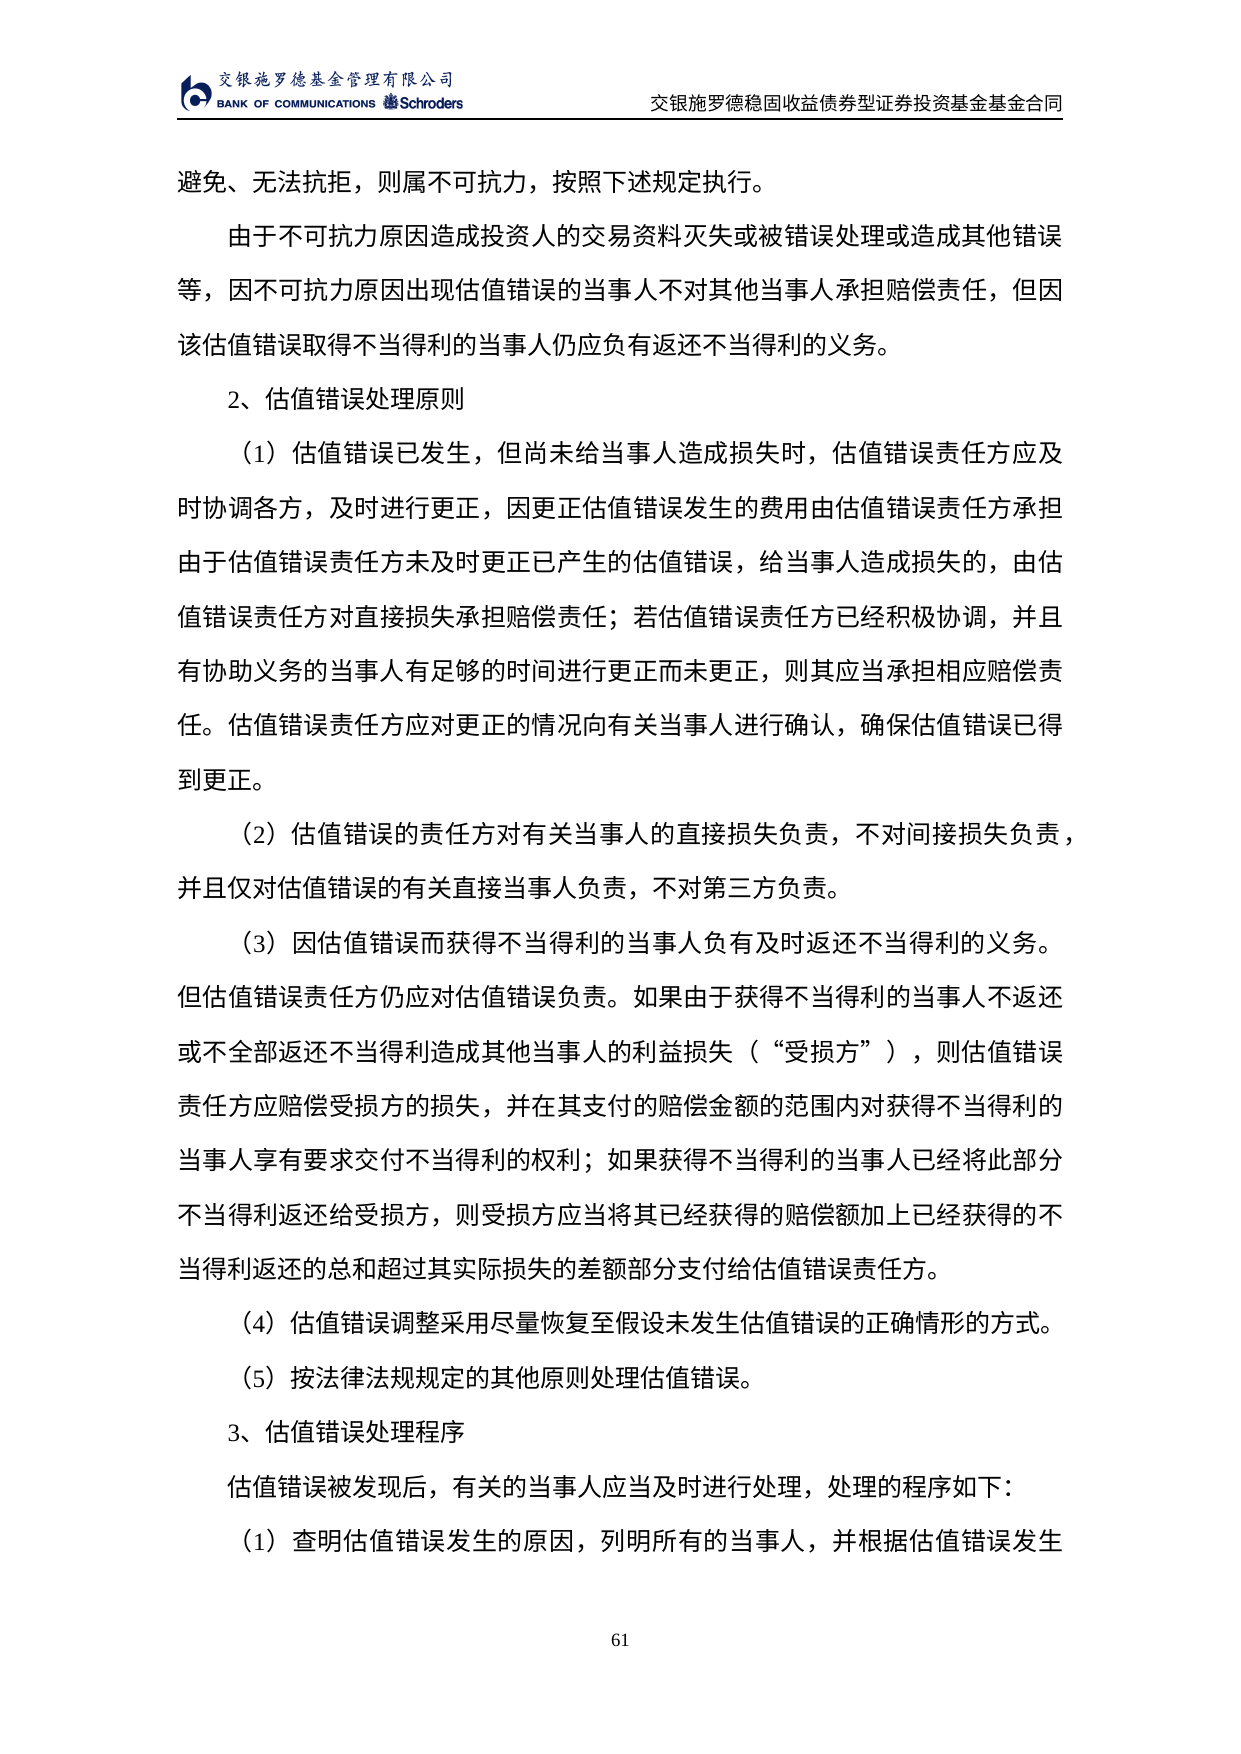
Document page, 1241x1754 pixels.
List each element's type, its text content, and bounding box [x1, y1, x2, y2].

text 3、估值错误处理程序 [177, 1413, 1063, 1449]
text （2）估值错误的责任方对有关当事人的直接损失负责，不对间接损失负责，并且仅对估值错误的有关直接当事人负责，不对第三方负责。 [177, 814, 1063, 905]
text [177, 1521, 1063, 1558]
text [177, 162, 1063, 198]
text （1）估值错误已发生，但尚未给当事人造成损失时，估值错误责任方应及时协调各方，及时进行更正，因更正估值错误发生的费用由估值错误责任方承担；由于估值错误责任方未及时更正已产生的估值错误，给当事人造成损失的，由估值错误责任方对直接损失承担赔偿责任；若估值错误责任方已经积极协调，并且有协助义务的当事人有足够的时间进行更正而未更正，则其应当承担相应赔偿责任。估值错误责任方应对更正的情况向有关当事人进行确认，确保估值错误已得到更正。 [177, 434, 1063, 796]
picture [181, 71, 463, 111]
text （5）按法律法规规定的其他原则处理估值错误。 [177, 1358, 1063, 1394]
text 估值错误被发现后，有关的当事人应当及时进行处理，处理的程序如下： [177, 1467, 1063, 1503]
text （3）因估值错误而获得不当得利的当事人负有及时返还不当得利的义务。但估值错误责任方仍应对估值错误负责。如果由于获得不当得利的当事人不返还或不全部返还不当得利造成其他当事人的利益损失（“受损方”），则估值错误责任方应赔偿受损方的损失，并在其支付的赔偿金额的范围内对获得不当得利的当事人享有要求交付不当得利的权利；如果获得不当得利的当事人已经将此部分不当得利返还给受损方，则受损方应当将其已经获得的赔偿额加上已经获得的不当得利返还的总和超过其实际损失的差额部分支付给估值错误责任方。 [177, 923, 1063, 1286]
text 由于不可抗力原因造成投资人的交易资料灭失或被错误处理或造成其他错误等，因不可抗力原因出现估值错误的当事人不对其他当事人承担赔偿责任，但因该估值错误取得不当得利的当事人仍应负有返还不当得利的义务。 [177, 216, 1063, 361]
text 2、估值错误处理原则 [177, 379, 1063, 416]
text （4）估值错误调整采用尽量恢复至假设未发生估值错误的正确情形的方式。 [177, 1304, 1063, 1340]
